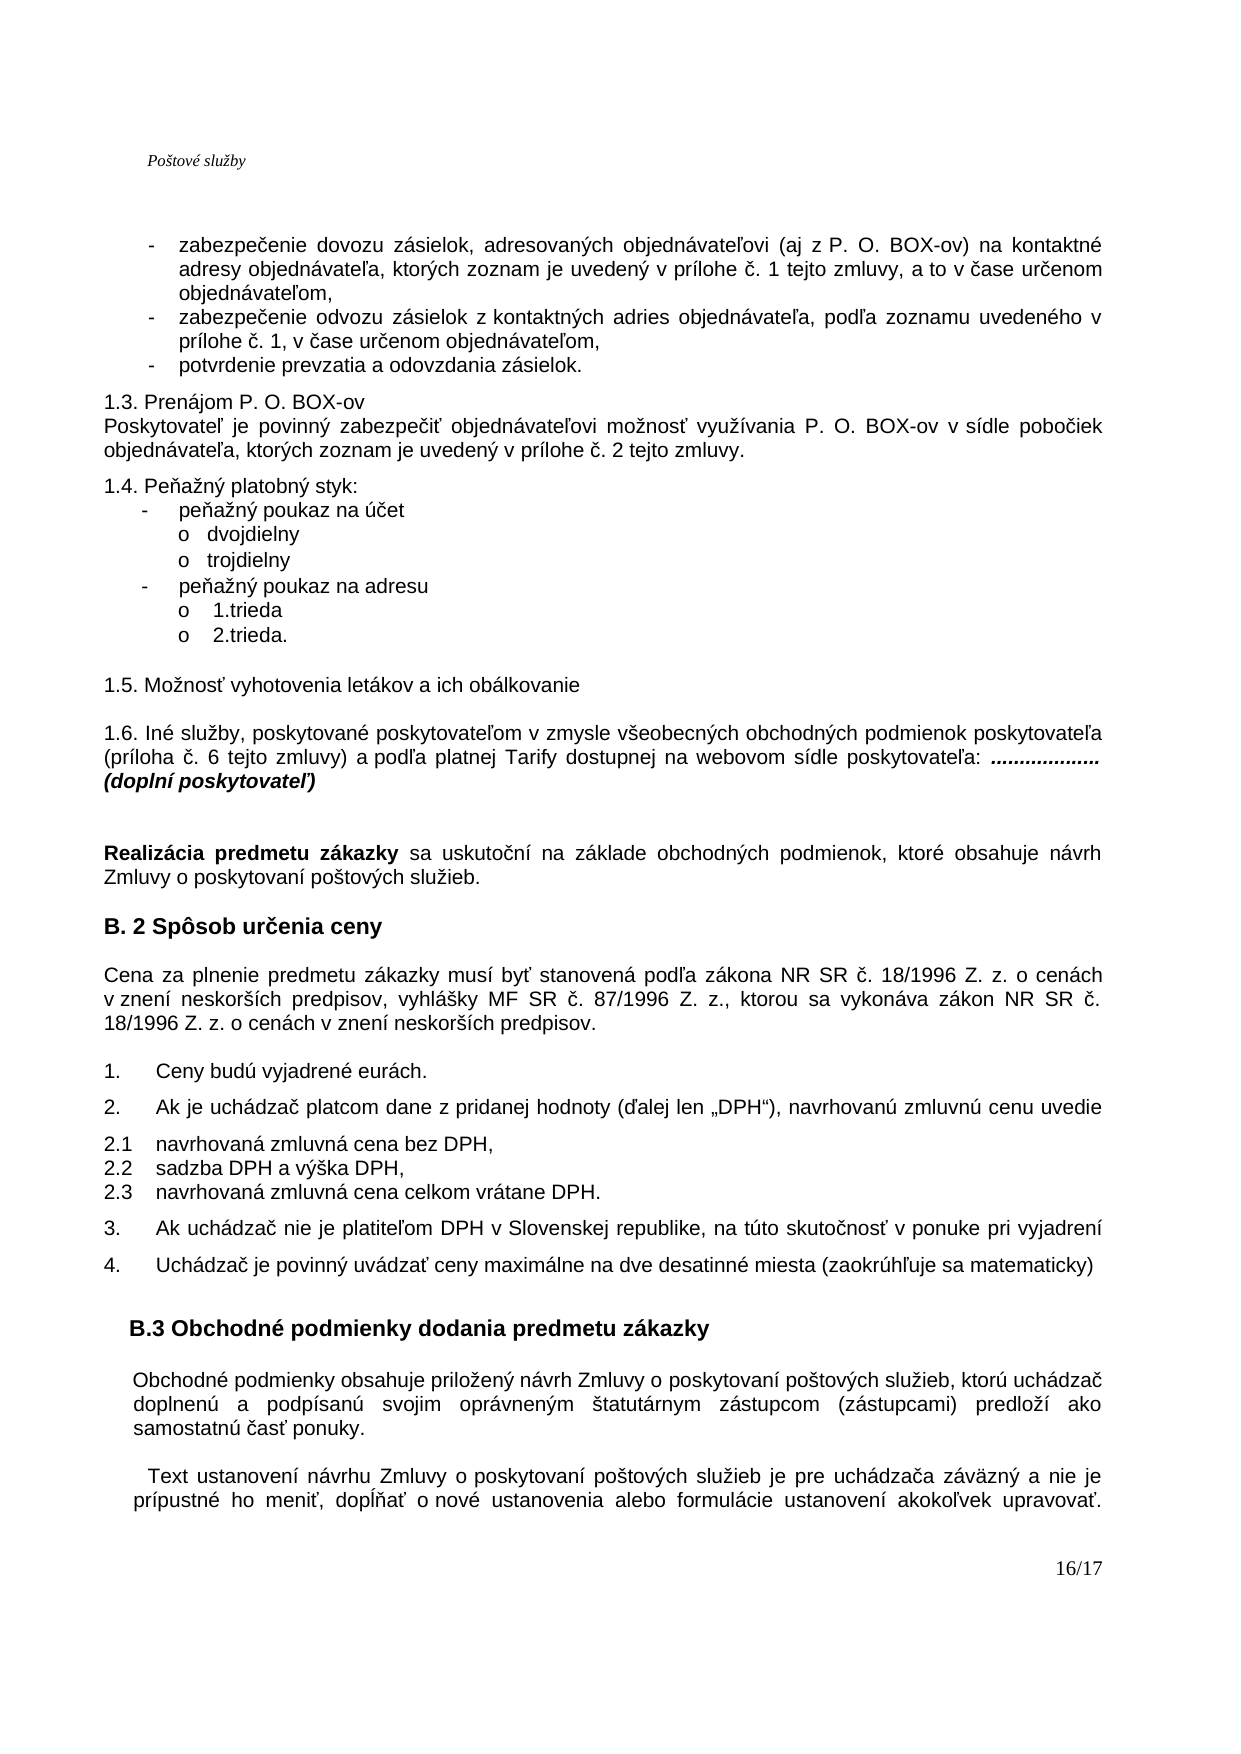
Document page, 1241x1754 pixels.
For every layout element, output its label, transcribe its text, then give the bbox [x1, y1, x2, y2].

text 1.3. Prenájom P. O. BOX-ov [103, 389, 1103, 413]
text Cena za plnenie predmetu zákazky musí byť stanovená podľa zákona NR SR č. 18/1996 Z. z. o cenách v znení neskorších predpisov, vyhlášky MF SR č. 87/1996 Z. z., ktorou sa vykonáva zákon NR SR č. 18/1996 Z. z. o cenách v znení neskorších predpisov. [103, 963, 1103, 1035]
list zabezpečenie odvozu zásielok z kontaktných adries objednávateľa, podľa zoznamu uvedeného v prílohe č. 1, v čase určenom objednávateľom, [148, 305, 1103, 353]
text 1.5. Možnosť vyhotovenia letákov a ich obálkovanie [103, 673, 1103, 697]
text 1.4. Peňažný platobný styk: [103, 474, 1103, 498]
list dvojdielny [177, 522, 1103, 548]
text Poskytovateľ je povinný zabezpečiť objednávateľovi možnosť využívania P. O. BOX-ov v sídle pobočiek objednávateľa, ktorých zoznam je uvedený v prílohe č. 2 tejto zmluvy. [103, 413, 1103, 461]
list navrhovaná zmluvná cena bez DPH, [103, 1132, 1103, 1156]
subtitle B. 2 Spôsob určenia ceny [103, 913, 1103, 939]
list Uchádzač je povinný uvádzať ceny maximálne na dve desatinné miesta (zaokrúhľuje sa matematicky) [103, 1252, 1103, 1276]
list 2.trieda. [177, 623, 1103, 649]
text Realizácia predmetu zákazky sa uskutoční na základe obchodných podmienok, ktoré obsahuje návrh Zmluvy o poskytovaní poštových služieb. [103, 841, 1103, 889]
title B.3 Obchodné podmienky dodania predmetu zákazky [103, 1315, 1103, 1342]
list Ak uchádzač nie je platiteľom DPH v Slovenskej republike, na túto skutočnosť v ponuke pri vyjadrení ceny upozorní. [103, 1216, 1103, 1240]
list peňažný poukaz na adresu [141, 573, 1103, 597]
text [103, 1464, 1103, 1512]
list Ceny budú vyjadrené eurách. [103, 1059, 1103, 1083]
list sadzba DPH a výška DPH, [103, 1156, 1103, 1179]
list peňažný poukaz na účet [141, 498, 1103, 522]
list Ak je uchádzač platcom dane z pridanej hodnoty (ďalej len „DPH“), navrhovanú zmluvnú cenu uvedie v zložení: [103, 1095, 1103, 1119]
text 2.3 navrhovaná zmluvná cena celkom vrátane DPH. [103, 1179, 1103, 1203]
list trojdielny [177, 548, 1103, 573]
text 1.6. Iné služby, poskytované poskytovateľom v zmysle všeobecných obchodných podmienok poskytovateľa (príloha č. 6 tejto zmluvy) a podľa platnej Tarify dostupnej na webovom sídle poskytovateľa: ................... (doplní poskytovateľ) [103, 721, 1103, 793]
list 1.trieda [177, 597, 1103, 623]
list zabezpečenie dovozu zásielok, adresovaných objednávateľovi (aj z P. O. BOX-ov) na kontaktné adresy objednávateľa, ktorých zoznam je uvedený v prílohe č. 1 tejto zmluvy, a to v čase určenom objednávateľom, [148, 176, 1103, 305]
title Obchodné podmienky obsahuje priložený návrh Zmluvy o poskytovaní poštových služieb, ktorú uchádzač doplnenú a podpísanú svojim oprávneným štatutárnym zástupcom (zástupcami) predloží ako samostatnú časť ponuky. [103, 1368, 1103, 1440]
list potvrdenie prevzatia a odovzdania zásielok. [148, 353, 1103, 377]
